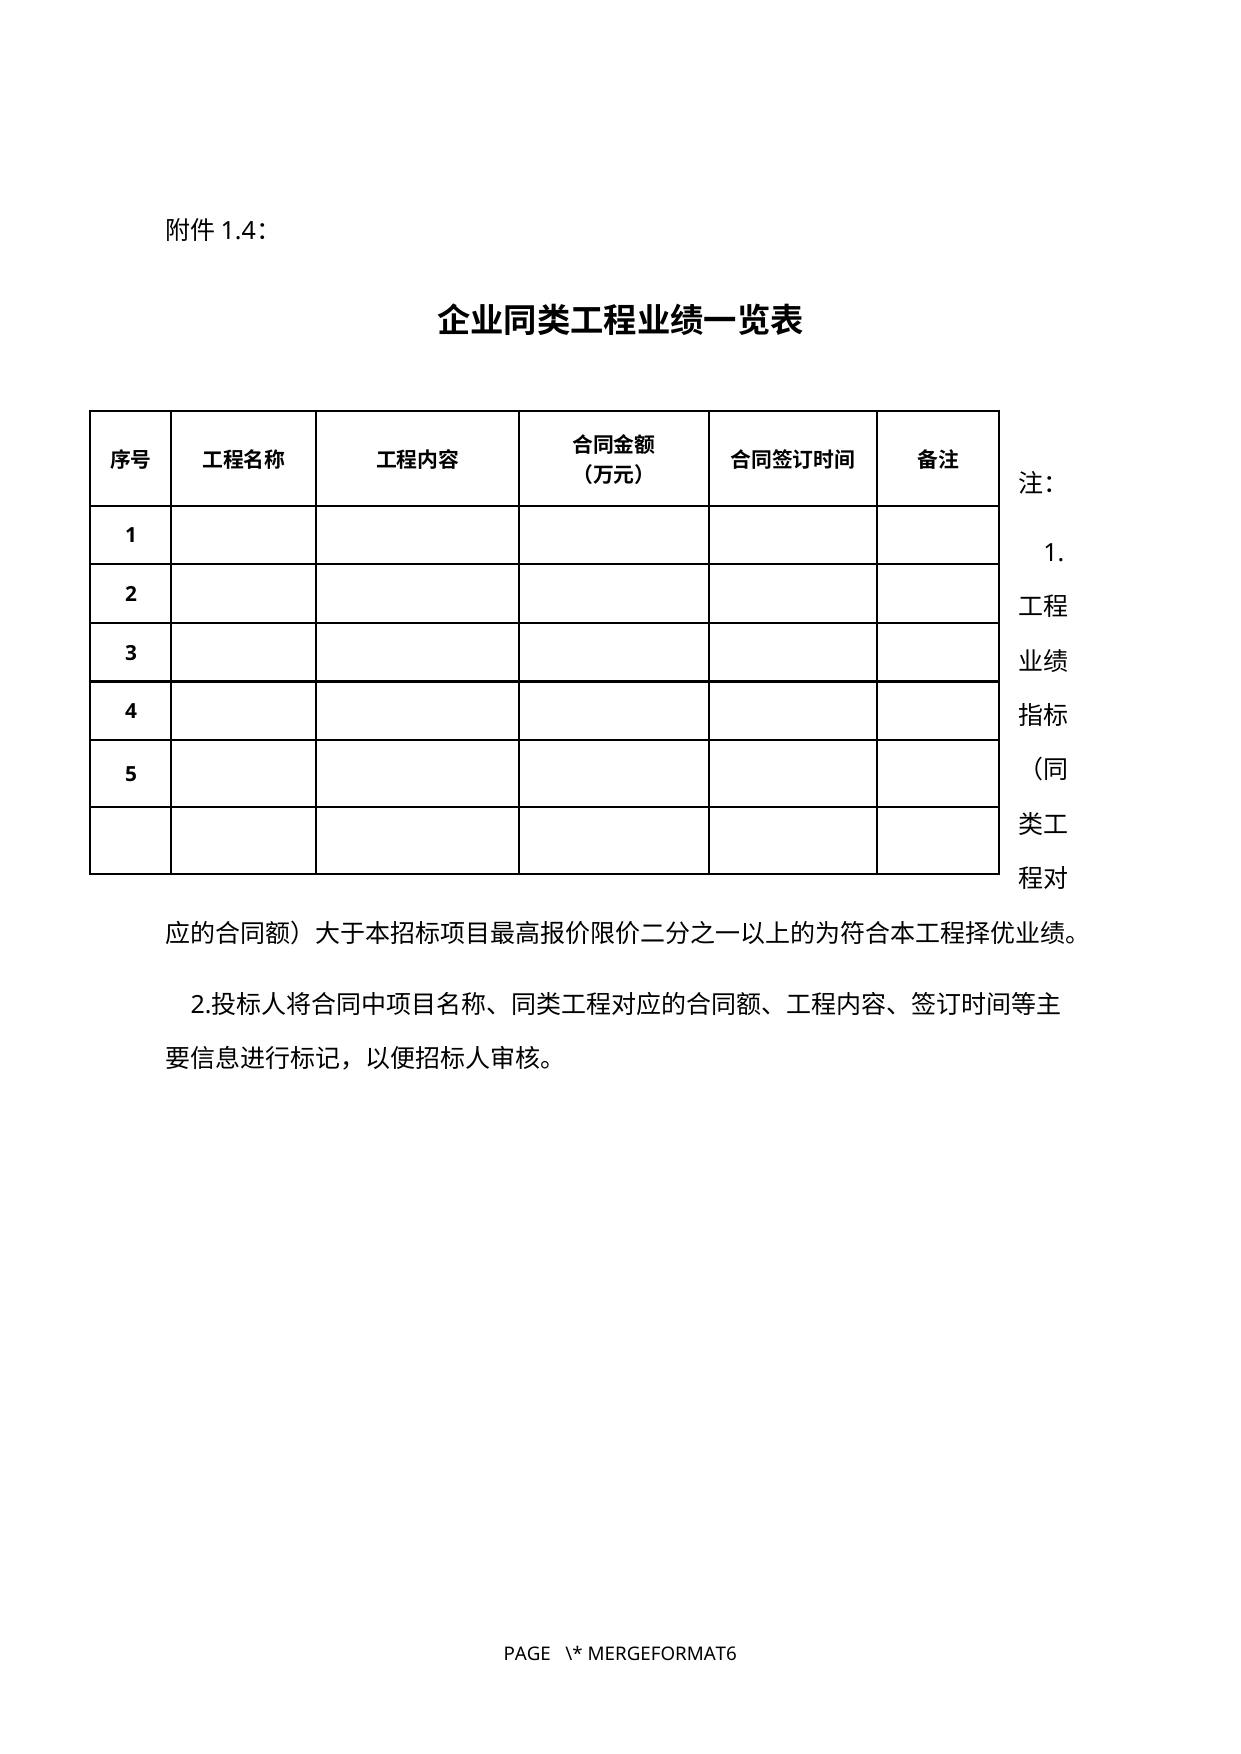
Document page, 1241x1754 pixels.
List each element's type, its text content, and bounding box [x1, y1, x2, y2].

table_cell [172, 507, 315, 563]
table_cell 1 [91, 507, 170, 563]
table_cell [520, 565, 708, 622]
text 1.工程业绩指标（同类工程对应的合同额）大于本招标项目最高报价限价二分之一以上的为符合本工程择优业绩。 [165, 534, 1075, 949]
table_cell [710, 565, 876, 622]
text 注： [1000, 463, 1075, 500]
table_cell 5 [91, 741, 170, 806]
table_cell [172, 808, 315, 873]
table_cell [520, 624, 708, 680]
table_cell [172, 624, 315, 680]
table_cell [878, 741, 998, 806]
table_cell [710, 741, 876, 806]
table_cell [172, 741, 315, 806]
text 附件1.4： [165, 211, 1075, 247]
table_cell [878, 507, 998, 563]
table_cell [317, 507, 518, 563]
table_cell [878, 808, 998, 873]
text 企业同类工程业绩一览表 [165, 286, 1075, 351]
table_cell [520, 683, 708, 739]
text 2.投标人将合同中项目名称、同类工程对应的合同额、工程内容、签订时间等主要信息进行标记，以便招标人审核。 [165, 984, 1075, 1075]
table_cell [317, 683, 518, 739]
table_header 工程内容 [317, 412, 518, 504]
table_cell [172, 565, 315, 622]
table_cell [520, 741, 708, 806]
table_cell [520, 507, 708, 563]
table_cell [710, 507, 876, 563]
table_cell [317, 565, 518, 622]
table_cell [878, 683, 998, 739]
table_header 合同签订时间 [710, 412, 876, 504]
table_cell [91, 808, 170, 873]
table_cell [710, 808, 876, 873]
table_header 序号 [91, 412, 170, 504]
table_cell [317, 741, 518, 806]
table_header 合同金额 （万元） [520, 412, 708, 504]
table_cell [520, 808, 708, 873]
table_cell [172, 683, 315, 739]
table_cell [317, 808, 518, 873]
table_cell [317, 624, 518, 680]
table_cell [710, 624, 876, 680]
table_cell 3 [91, 624, 170, 680]
table_cell [878, 624, 998, 680]
table_cell [710, 683, 876, 739]
table_cell 4 [91, 683, 170, 739]
table_header 备注 [878, 412, 998, 504]
table_cell [878, 565, 998, 622]
table_header 工程名称 [172, 412, 315, 504]
table_cell 2 [91, 565, 170, 622]
